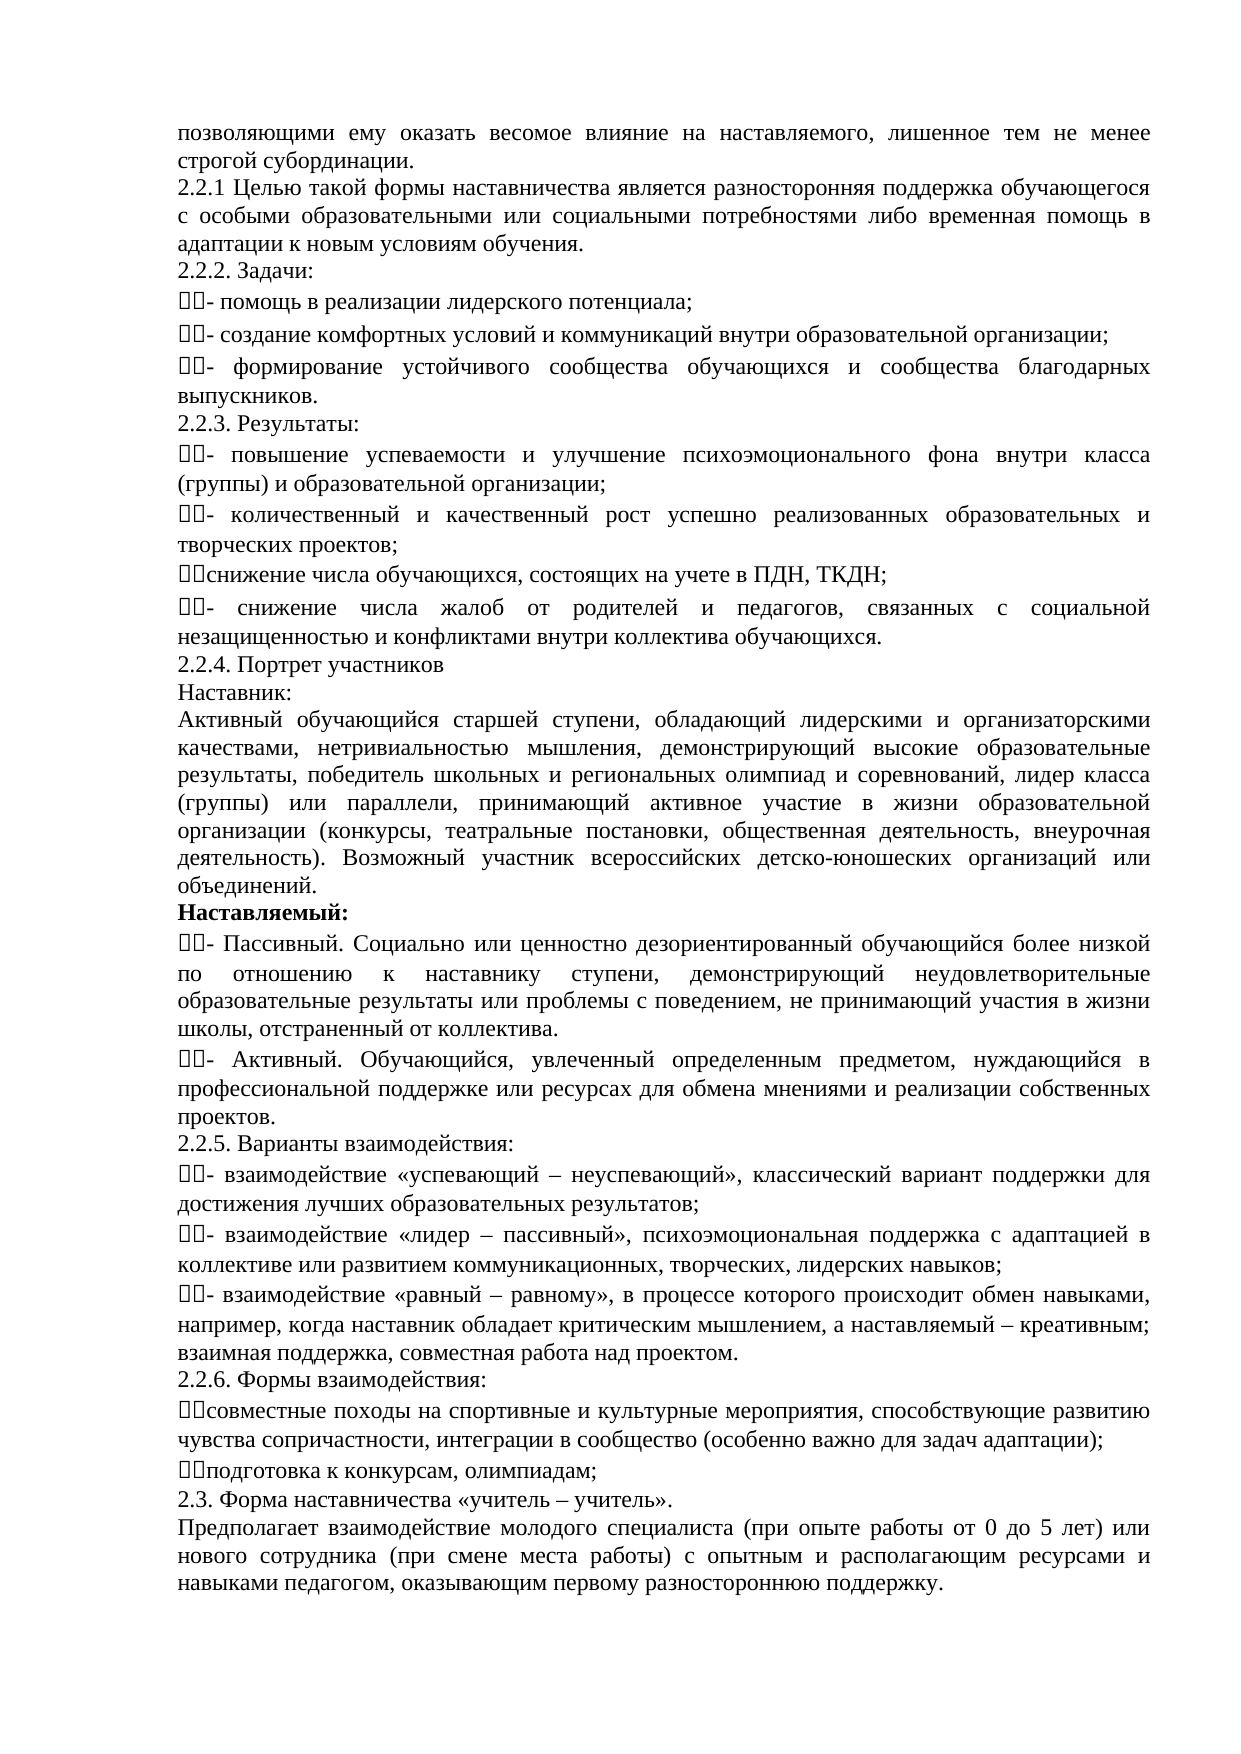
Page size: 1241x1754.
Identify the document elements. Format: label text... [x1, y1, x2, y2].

text Предполагает взаимодействие молодого специалиста (при опыте работы от 0 до 5 лет) или нового сотрудника (при смене места работы) с опытным и располагающим ресурсами и навыками педагогом, оказывающим первому разностороннюю поддержку. [177, 1513, 1152, 1596]
text 2.2.6. Формы взаимодействия: [177, 1365, 1152, 1393]
text подготовка к конкурсам, олимпиадам; [177, 1453, 1152, 1486]
text - создание комфортных условий и коммуникаций внутри образовательной организации; [177, 316, 1152, 349]
text - помощь в реализации лидерского потенциала; [177, 284, 1152, 316]
text - взаимодействие «лидер – пассивный», психоэмоциональная поддержка с адаптацией в коллективе или развитием коммуникационных, творческих, лидерских навыков; [177, 1217, 1152, 1277]
text Активный обучающийся старшей ступени, обладающий лидерскими и организаторскими качествами, нетривиальностью мышления, демонстрирующий высокие образовательные результаты, победитель школьных и региональных олимпиад и соревнований, лидер класса (группы) или параллели, принимающий активное участие в жизни образовательной организации (конкурсы, театральные постановки, общественная деятельность, внеурочная деятельность). Возможный участник всероссийских детско-юношеских организаций или объединений. [177, 705, 1152, 898]
text - взаимодействие «успевающий – неуспевающий», классический вариант поддержки для достижения лучших образовательных результатов; [177, 1157, 1152, 1217]
text совместные походы на спортивные и культурные мероприятия, способствующие развитию чувства сопричастности, интеграции в сообщество (особенно важно для задач адаптации); [177, 1393, 1152, 1453]
text снижение числа обучающихся, состоящих на учете в ПДН, ТКДН; [177, 557, 1152, 590]
text Наставляемый: [177, 898, 1152, 926]
text 2.2.1 Целью такой формы наставничества является разносторонняя поддержка обучающегося с особыми образовательными или социальными потребностями либо временная помощь в адаптации к новым условиям обучения. [177, 173, 1152, 256]
text Наставник: [177, 678, 1152, 705]
text 2.2.2. Задачи: [177, 256, 1152, 284]
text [177, 118, 1152, 173]
text 2.3. Форма наставничества «учитель – учитель». [177, 1486, 1152, 1513]
text - взаимодействие «равный – равному», в процессе которого происходит обмен навыками, например, когда наставник обладает критическим мышлением, а наставляемый – креативным; взаимная поддержка, совместная работа над проектом. [177, 1277, 1152, 1365]
text - Пассивный. Социально или ценностно дезориентированный обучающийся более низкой по отношению к наставнику ступени, демонстрирующий неудовлетворительные образовательные результаты или проблемы с поведением, не принимающий участия в жизни школы, отстраненный от коллектива. [177, 926, 1152, 1041]
text 2.2.3. Результаты: [177, 409, 1152, 437]
text - формирование устойчивого сообщества обучающихся и сообщества благодарных выпускников. [177, 349, 1152, 409]
text - количественный и качественный рост успешно реализованных образовательных и творческих проектов; [177, 497, 1152, 557]
text - снижение числа жалоб от родителей и педагогов, связанных с социальной незащищенностью и конфликтами внутри коллектива обучающихся. [177, 590, 1152, 650]
text 2.2.5. Варианты взаимодействия: [177, 1129, 1152, 1157]
text - повышение успеваемости и улучшение психоэмоционального фона внутри класса (группы) и образовательной организации; [177, 437, 1152, 497]
text 2.2.4. Портрет участников [177, 650, 1152, 678]
text - Активный. Обучающийся, увлеченный определенным предметом, нуждающийся в профессиональной поддержке или ресурсах для обмена мнениями и реализации собственных проектов. [177, 1041, 1152, 1129]
